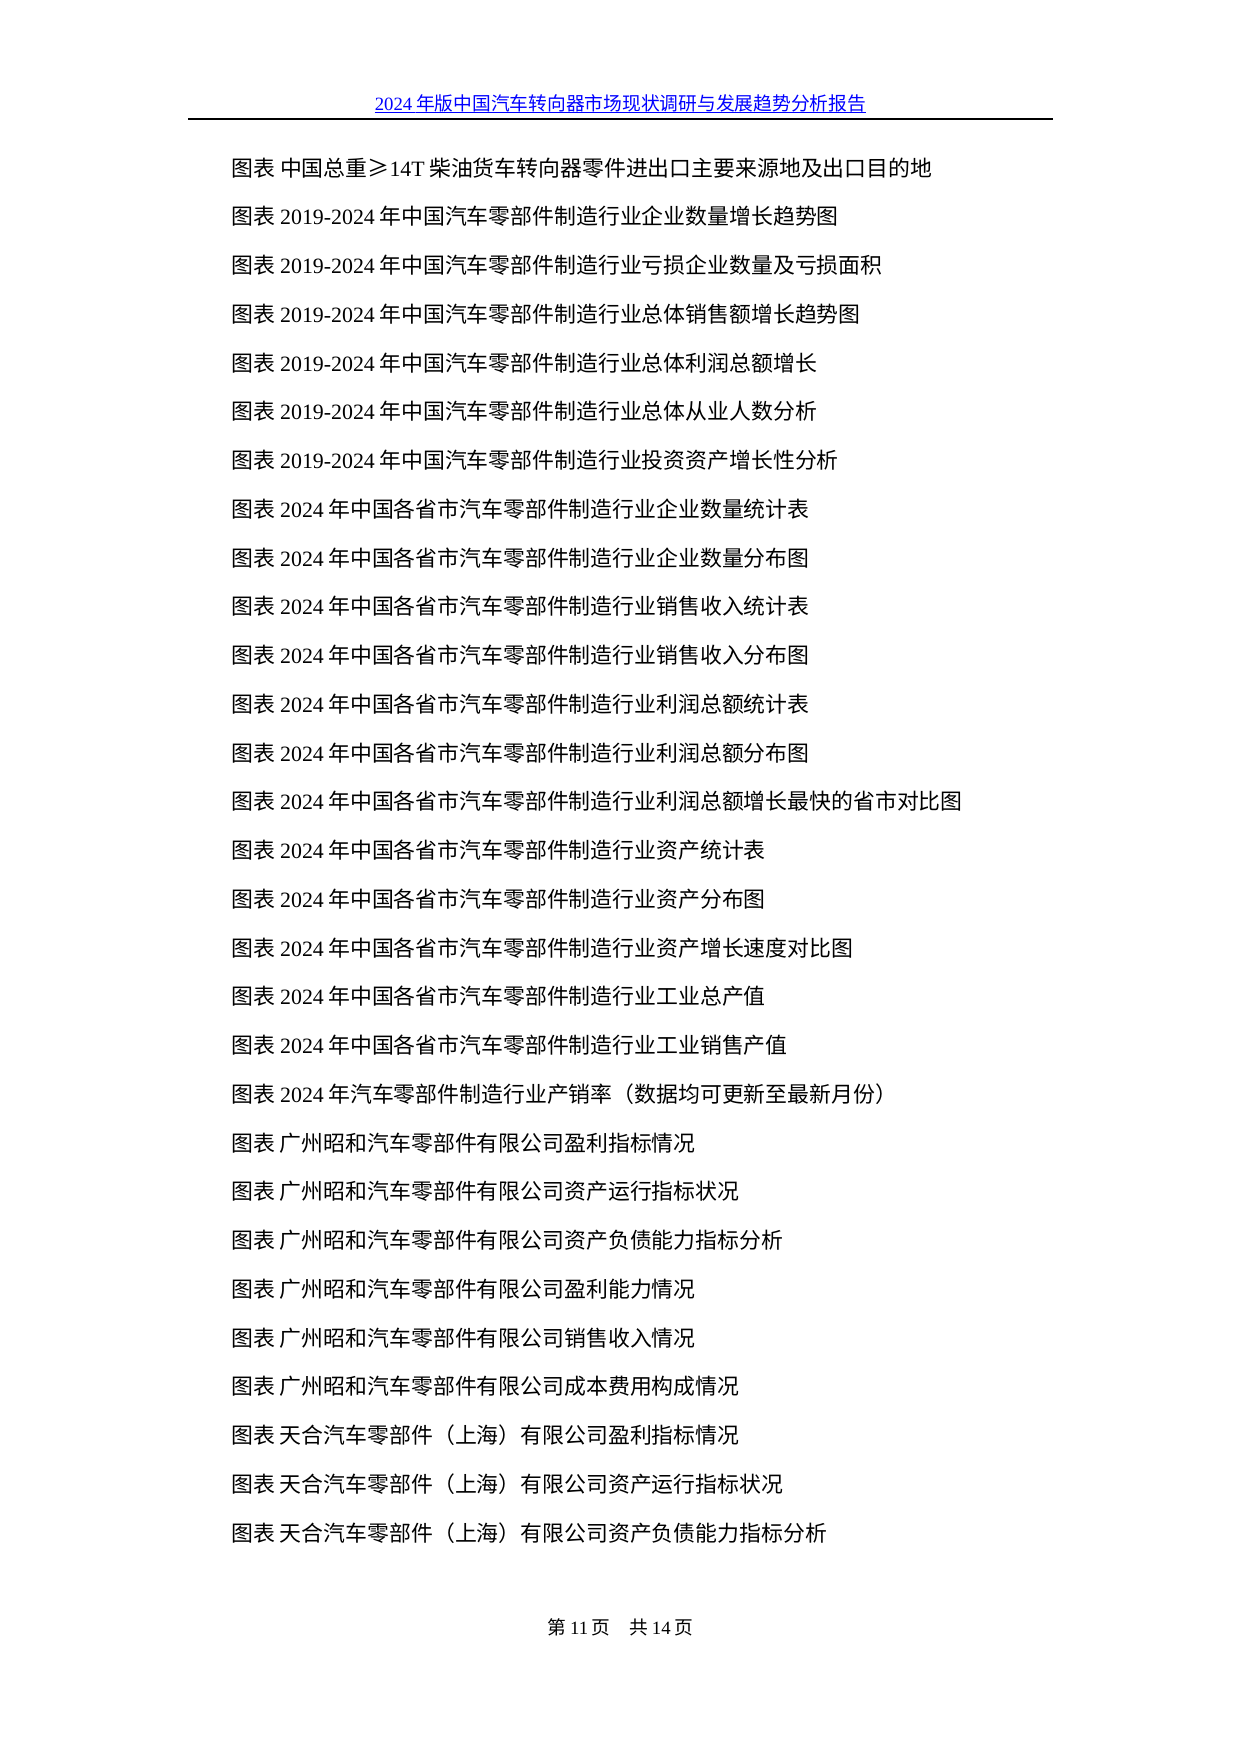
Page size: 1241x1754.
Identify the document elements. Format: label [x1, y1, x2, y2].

text [187, 150, 1053, 1548]
